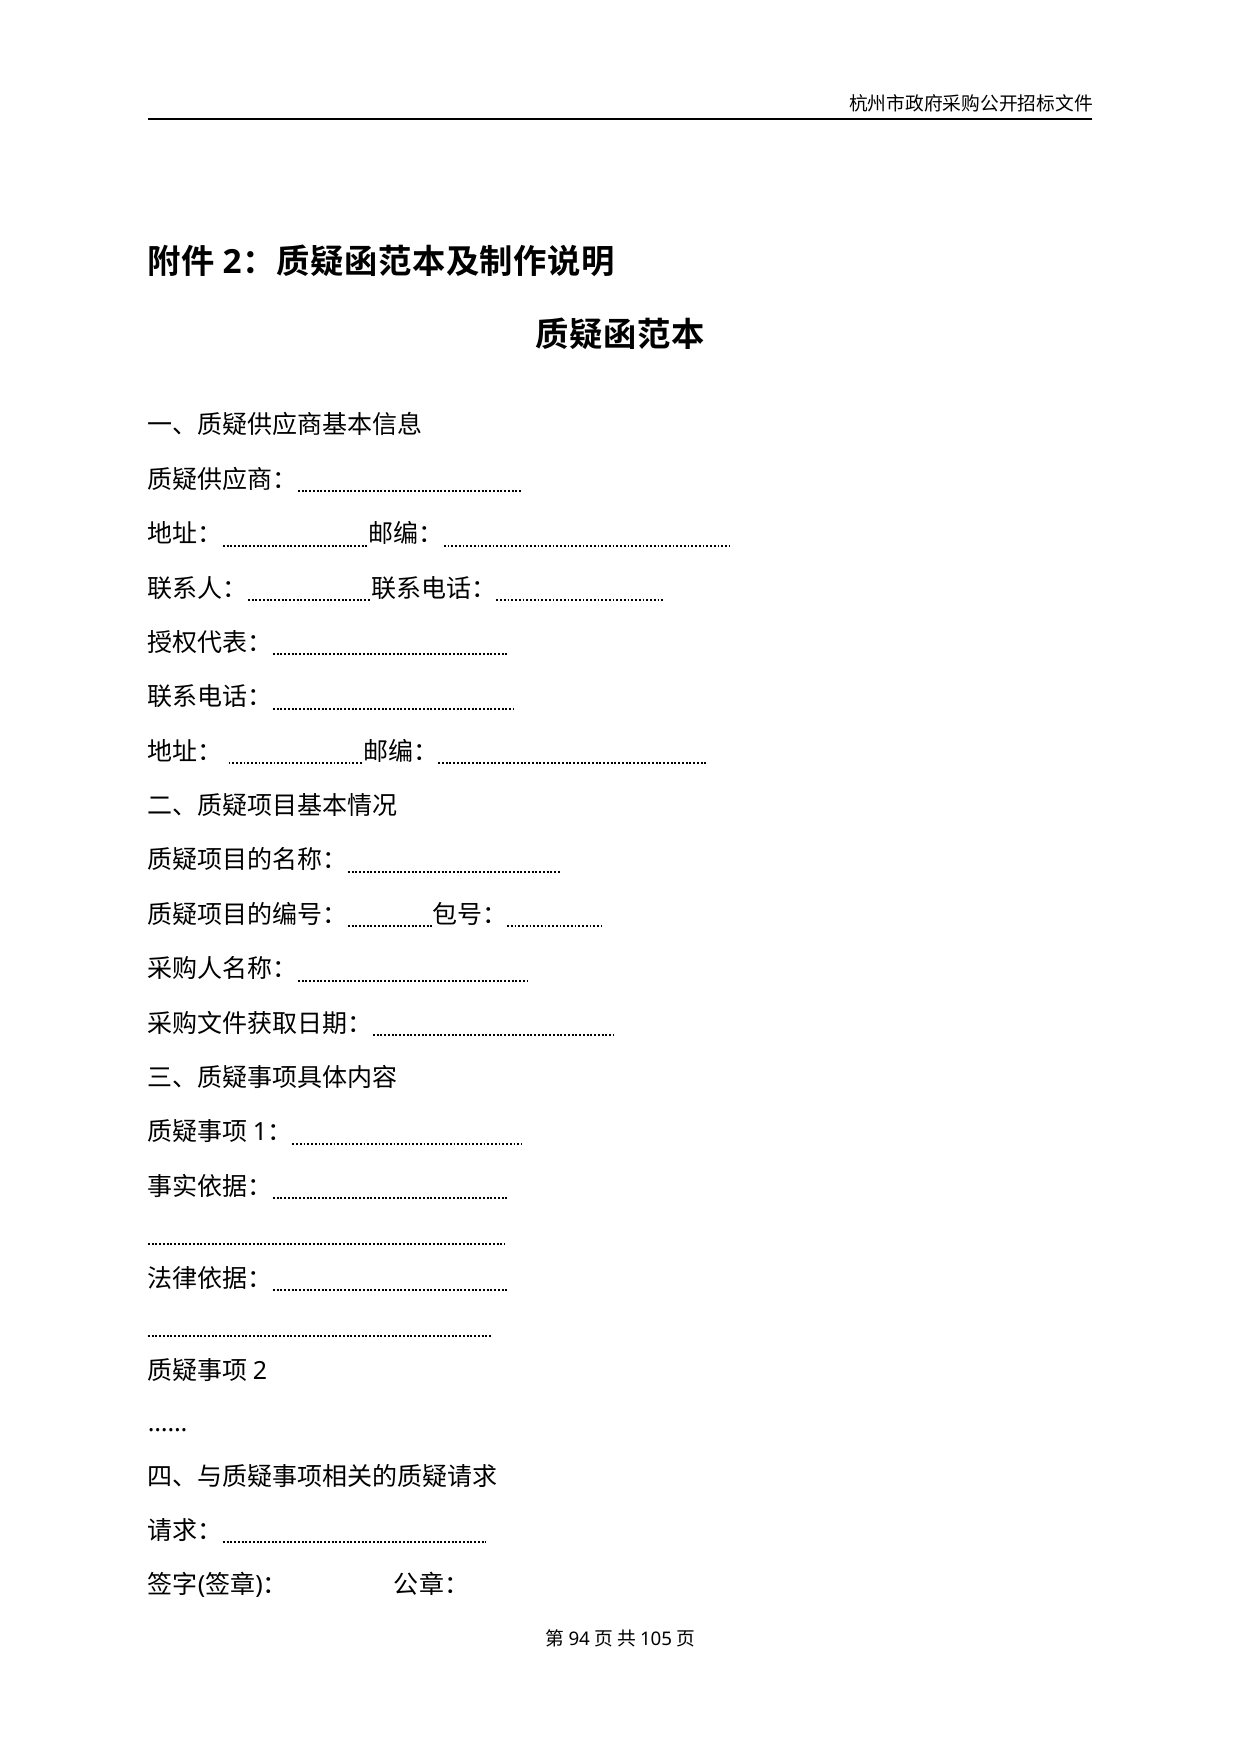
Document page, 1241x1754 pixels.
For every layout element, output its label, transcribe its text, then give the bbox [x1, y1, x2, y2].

text 质疑事项1： [148, 1112, 1092, 1148]
text 地址： 邮编： [148, 731, 1092, 767]
text 签字(签章)： 公章： [148, 1565, 1092, 1601]
text 质疑函范本 [148, 308, 1092, 356]
text 授权代表： [148, 622, 1092, 659]
text …… [148, 1405, 1092, 1439]
text 一、质疑供应商基本信息 [148, 405, 1092, 441]
text 质疑供应商： [148, 459, 1092, 496]
text 联系电话： [148, 677, 1092, 713]
text 质疑事项2 [148, 1351, 1092, 1387]
text 采购人名称： [148, 949, 1092, 985]
text 采购文件获取日期： [148, 1003, 1092, 1039]
text 联系人： 联系电话： [148, 568, 1092, 604]
text 法律依据： [148, 1258, 1092, 1294]
text 四、与质疑事项相关的质疑请求 [148, 1456, 1092, 1492]
text 事实依据： [148, 1166, 1092, 1202]
text 质疑项目的编号： 包号： [148, 894, 1092, 931]
text 质疑项目的名称： [148, 840, 1092, 876]
text 三、质疑事项具体内容 [148, 1057, 1092, 1094]
text 地址： 邮编： [148, 514, 1092, 550]
text 附件2：质疑函范本及制作说明 [148, 235, 1092, 283]
text 二、质疑项目基本情况 [148, 786, 1092, 822]
text 请求： [148, 1510, 1092, 1547]
